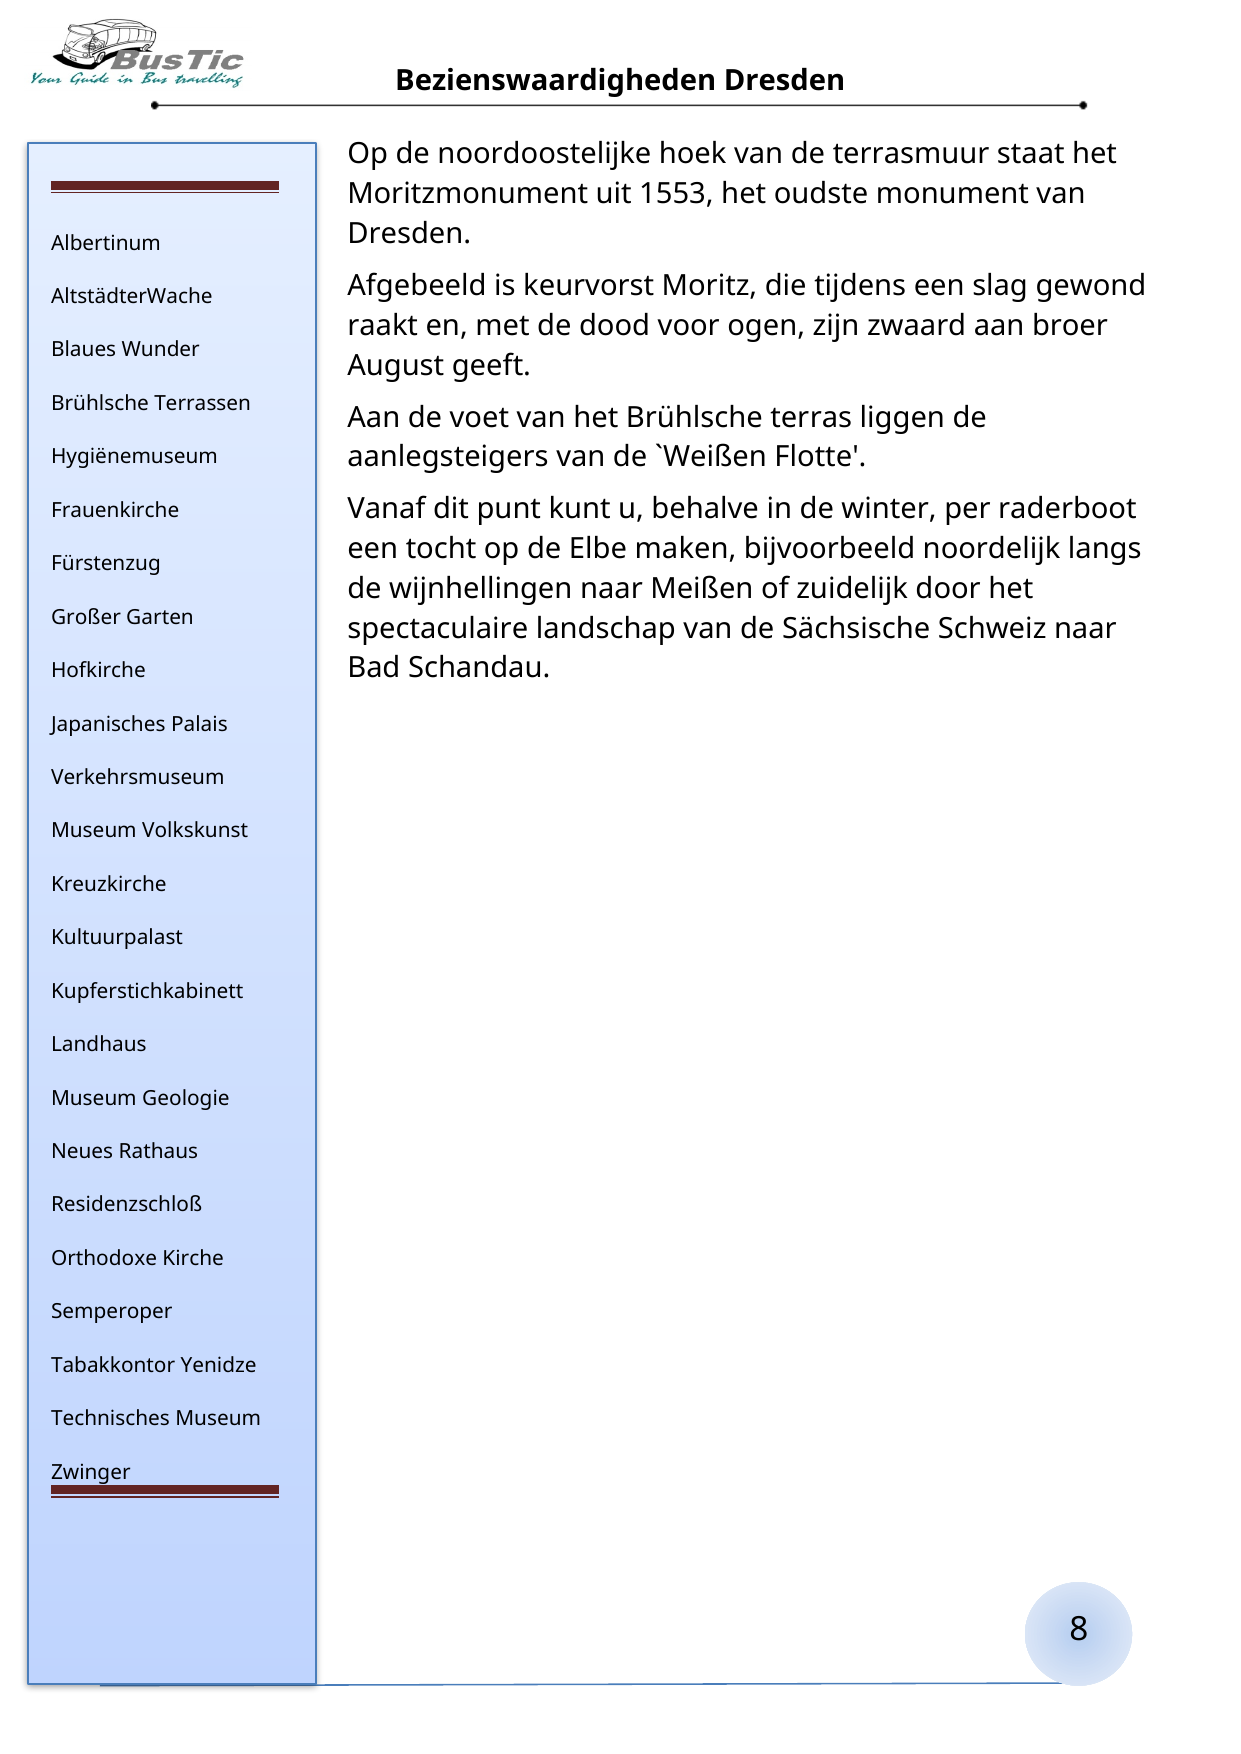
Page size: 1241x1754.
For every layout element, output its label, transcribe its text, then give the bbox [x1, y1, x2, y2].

text Aan de voet van het Brühlsche terras liggen de aanlegsteigers van de `Weißen Flotte'. [321, 396, 1152, 475]
picture [151, 98, 1089, 115]
picture [23, 15, 252, 91]
text Afgebeeld is keurvorst Moritz, die tijdens een slag gewond raakt en, met de dood voor ogen, zijn zwaard aan broer August geeft. [321, 264, 1152, 383]
text Vanaf dit punt kunt u, behalve in de winter, per raderboot een tocht op de Elbe maken, bijvoorbeeld noordelijk langs de wijnhellingen naar Meißen of zuidelijk door het spectaculaire landschap van de Sächsische Schweiz naar Bad Schandau. [321, 488, 1152, 686]
text Op de noordoostelijke hoek van de terrasmuur staat het Moritzmonument uit 1553, het oudste monument van Dresden. [89, 133, 1152, 252]
